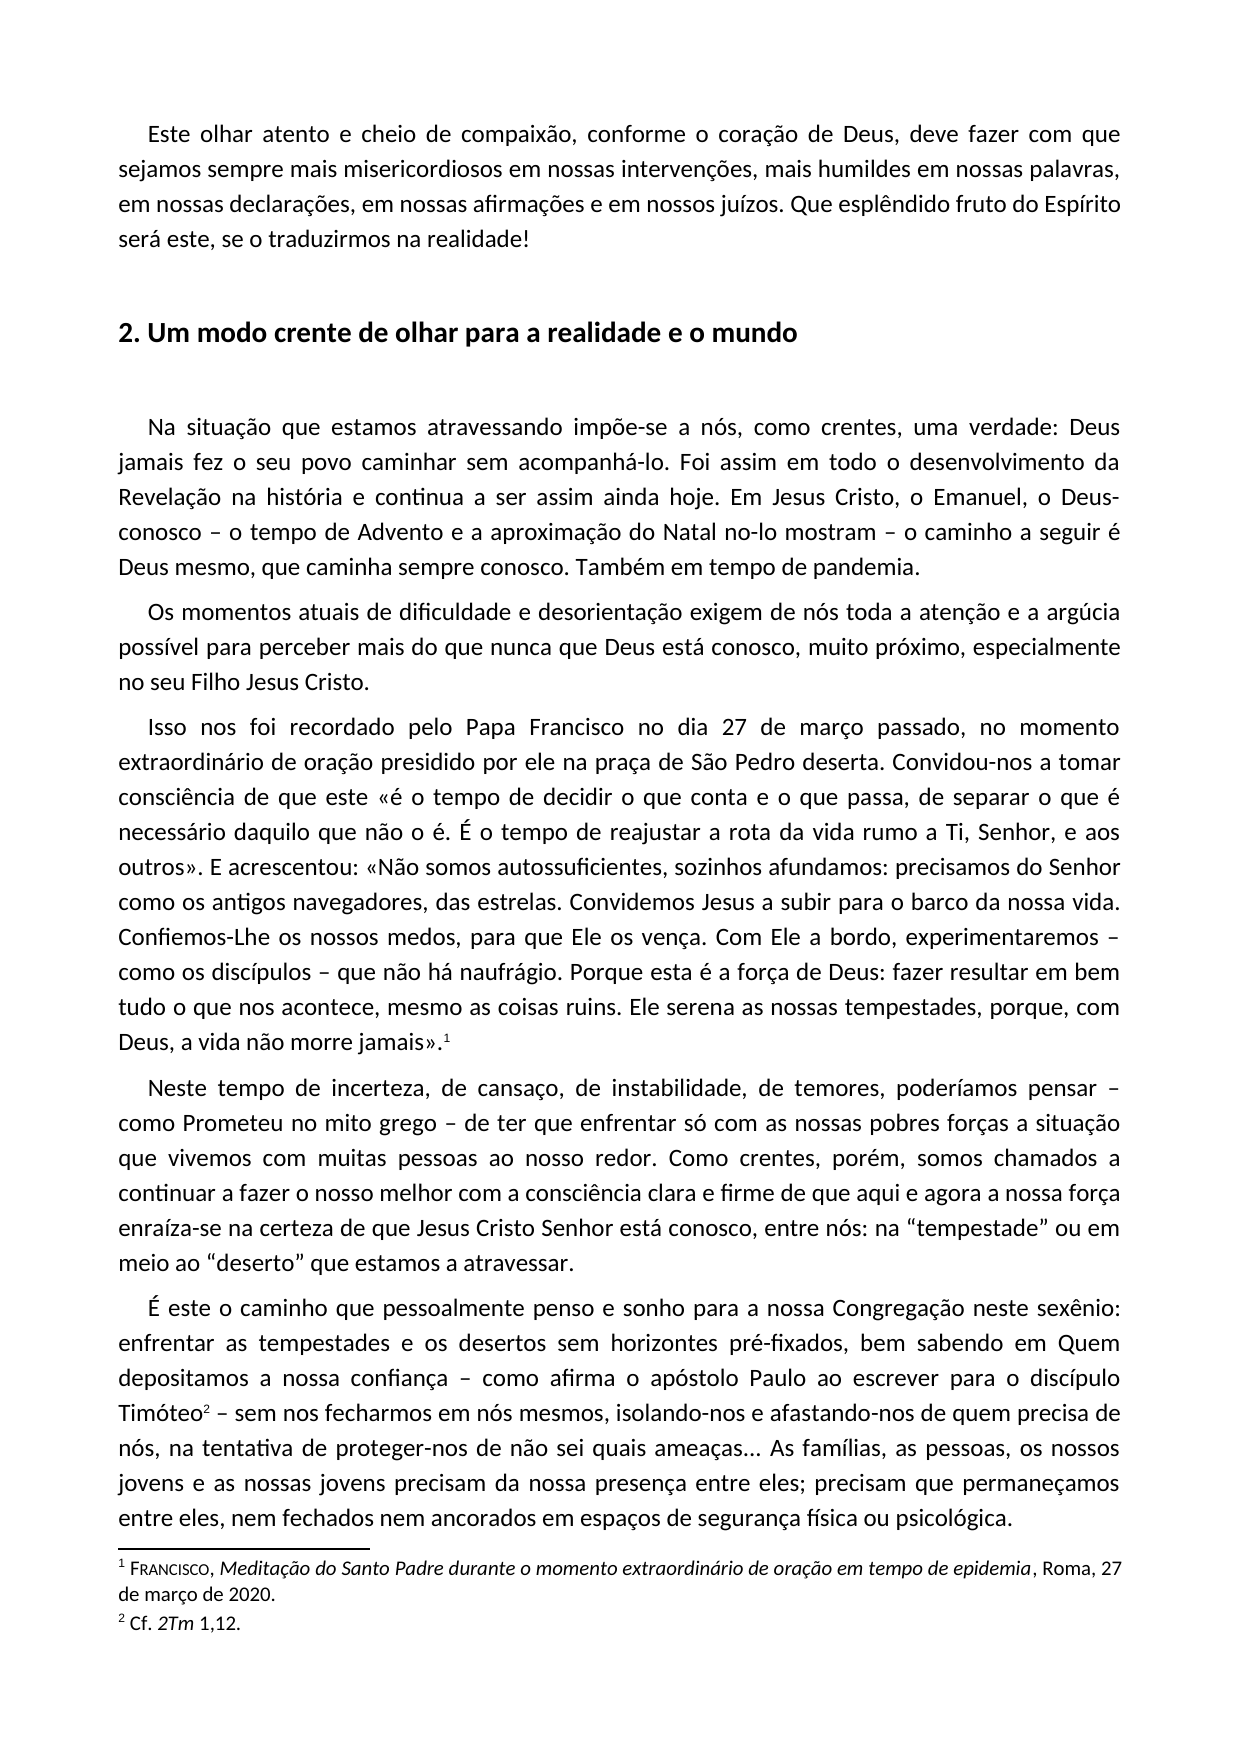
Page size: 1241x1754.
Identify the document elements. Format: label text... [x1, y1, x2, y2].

text Neste tempo de incerteza, de cansaço, de instabilidade, de temores, poderíamos pensar – como Prometeu no mito grego – de ter que enfrentar só com as nossas pobres forças a situação que vivemos com muitas pessoas ao nosso redor. Como crentes, porém, somos chamados a continuar a fazer o nosso melhor com a consciência clara e firme de que aqui e agora a nossa força enraíza-se na certeza de que Jesus Cristo Senhor está conosco, entre nós: na “tempestade” ou em meio ao “deserto” que estamos a atravessar. [118, 1072, 1122, 1277]
text Na situação que estamos atravessando impõe-se a nós, como crentes, uma verdade: Deus jamais fez o seu povo caminhar sem acompanhá-lo. Foi assim em todo o desenvolvimento da Revelação na história e continua a ser assim ainda hoje. Em Jesus Cristo, o Emanuel, o Deus-conosco – o tempo de Advento e a aproximação do Natal no-lo mostram – o caminho a seguir é Deus mesmo, que caminha sempre conosco. Também em tempo de pandemia. [118, 411, 1122, 581]
text Este olhar atento e cheio de compaixão, conforme o coração de Deus, deve fazer com que sejamos sempre mais misericordiosos em nossas intervenções, mais humildes em nossas palavras, em nossas declarações, em nossas afirmações e em nossos juízos. Que esplêndido fruto do Espírito será este, se o traduzirmos na realidade! [118, 118, 1122, 254]
text Os momentos atuais de dificuldade e desorientação exigem de nós toda a atenção e a argúcia possível para perceber mais do que nunca que Deus está conosco, muito próximo, especialmente no seu Filho Jesus Cristo. [118, 596, 1122, 697]
text 2. Um modo crente de olhar para a realidade e o mundo [118, 314, 1122, 349]
text Isso nos foi recordado pelo Papa Francisco no dia 27 de março passado, no momento extraordinário de oração presidido por ele na praça de São Pedro deserta. Convidou-nos a tomar consciência de que este «é o tempo de decidir o que conta e o que passa, de separar o que é necessário daquilo que não o é. É o tempo de reajustar a rota da vida rumo a Ti, Senhor, e aos outros». E acrescentou: «Não somos autossuficientes, sozinhos afundamos: precisamos do Senhor como os antigos navegadores, das estrelas. Convidemos Jesus a subir para o barco da nossa vida. Confiemos-Lhe os nossos medos, para que Ele os vença. Com Ele a bordo, experimentaremos – como os discípulos – que não há naufrágio. Porque esta é a força de Deus: fazer resultar em bem tudo o que nos acontece, mesmo as coisas ruins. Ele serena as nossas tempestades, porque, com Deus, a vida não morre jamais». [118, 712, 1122, 1057]
text É este o caminho que pessoalmente penso e sonho para a nossa Congregação neste sexênio: enfrentar as tempestades e os desertos sem horizontes pré-fixados, bem sabendo em Quem depositamos a nossa confiança – como afirma o apóstolo Paulo ao escrever para o discípulo Timóteo – sem nos fecharmos em nós mesmos, isolando-nos e afastando-nos de quem precisa de nós, na tentativa de proteger-nos de não sei quais ameaças... As famílias, as pessoas, os nossos jovens e as nossas jovens precisam da nossa presença entre eles; precisam que permaneçamos entre eles, nem fechados nem ancorados em espaços de segurança física ou psicológica. [118, 1292, 1122, 1533]
